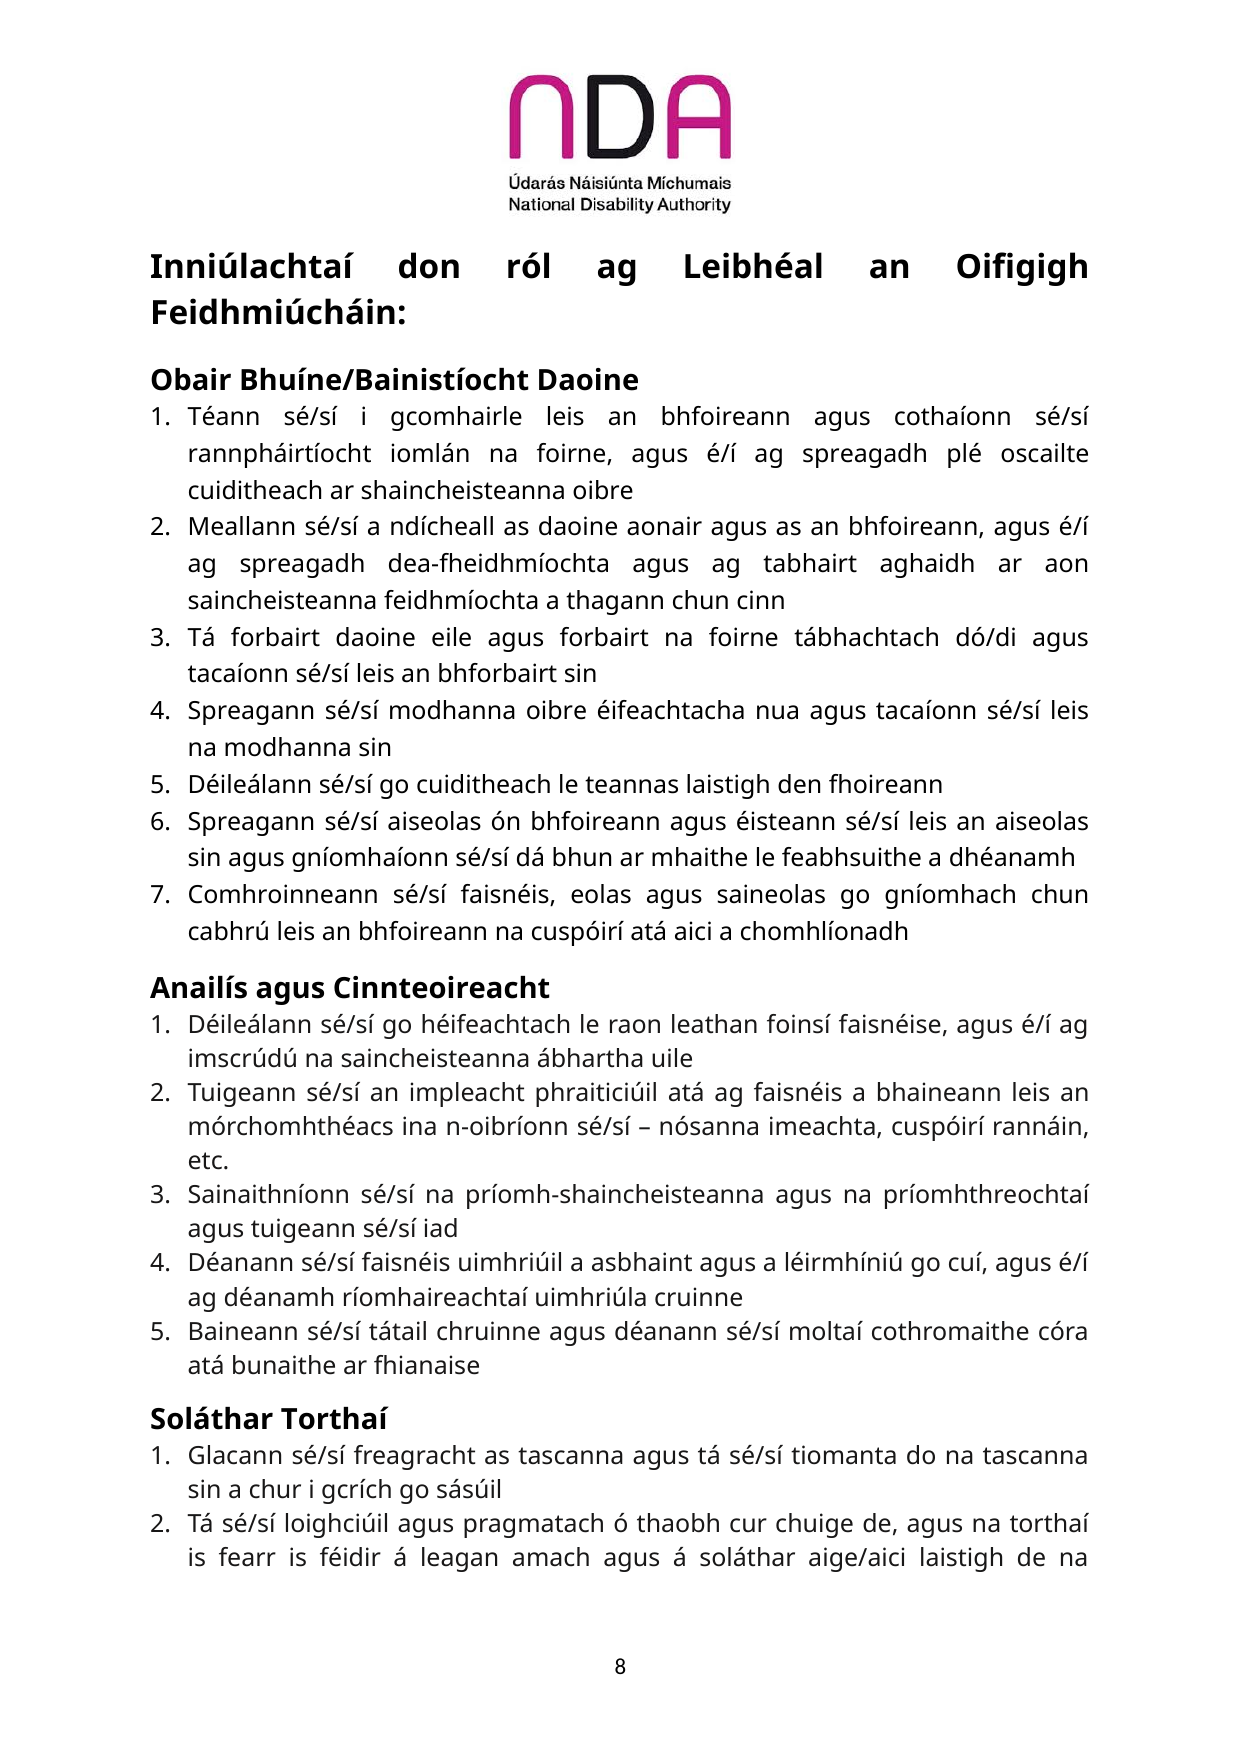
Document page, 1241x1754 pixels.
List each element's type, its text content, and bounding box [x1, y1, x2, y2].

list Meallann sé/sí a ndícheall as daoine aonair agus as an bhfoireann, agus é/í ag spreagadh dea-fheidhmíochta agus ag tabhairt aghaidh ar aon saincheisteanna feidhmíochta a thagann chun cinn [150, 509, 1090, 617]
subtitle Soláthar Torthaí [150, 1398, 1090, 1438]
list Glacann sé/sí freagracht as tascanna agus tá sé/sí tiomanta do na tascanna sin a chur i gcrích go sásúil [150, 1438, 1090, 1506]
list Baineann sé/sí tátail chruinne agus déanann sé/sí moltaí cothromaithe córa atá bunaithe ar fhianaise [150, 1313, 1090, 1381]
picture [501, 59, 736, 225]
subtitle Inniúlachtaí don ról ag Leibhéal an Oifigigh Feidhmiúcháin: [150, 243, 1090, 334]
list Spreagann sé/sí aiseolas ón bhfoireann agus éisteann sé/sí leis an aiseolas sin agus gníomhaíonn sé/sí dá bhun ar mhaithe le feabhsuithe a dhéanamh [150, 803, 1090, 874]
list Sainaithníonn sé/sí na príomh-shaincheisteanna agus na príomhthreochtaí agus tuigeann sé/sí iad [150, 1177, 1090, 1245]
list Téann sé/sí i gcomhairle leis an bhfoireann agus cothaíonn sé/sí rannpháirtíocht iomlán na foirne, agus é/í ag spreagadh plé oscailte cuiditheach ar shaincheisteanna oibre [150, 399, 1090, 506]
list Tuigeann sé/sí an impleacht phraiticiúil atá ag faisnéis a bhaineann leis an mórchomhthéacs ina n-oibríonn sé/sí – nósanna imeachta, cuspóirí rannáin, etc. [150, 1075, 1090, 1177]
list Déileálann sé/sí go héifeachtach le raon leathan foinsí faisnéise, agus é/í ag imscrúdú na saincheisteanna ábhartha uile [150, 1007, 1090, 1075]
list Déileálann sé/sí go cuiditheach le teannas laistigh den fhoireann [150, 766, 1090, 801]
list Déanann sé/sí faisnéis uimhriúil a asbhaint agus a léirmhíniú go cuí, agus é/í ag déanamh ríomhaireachtaí uimhriúla cruinne [150, 1245, 1090, 1313]
subtitle Anailís agus Cinnteoireacht [150, 967, 1090, 1007]
list Comhroinneann sé/sí faisnéis, eolas agus saineolas go gníomhach chun cabhrú leis an bhfoireann na cuspóirí atá aici a chomhlíonadh [150, 877, 1090, 948]
list Tá forbairt daoine eile agus forbairt na foirne tábhachtach dó/di agus tacaíonn sé/sí leis an bhforbairt sin [150, 619, 1090, 690]
list Spreagann sé/sí modhanna oibre éifeachtacha nua agus tacaíonn sé/sí leis na modhanna sin [150, 693, 1090, 764]
subtitle Obair Bhuíne/Bainistíocht Daoine [150, 359, 1090, 399]
